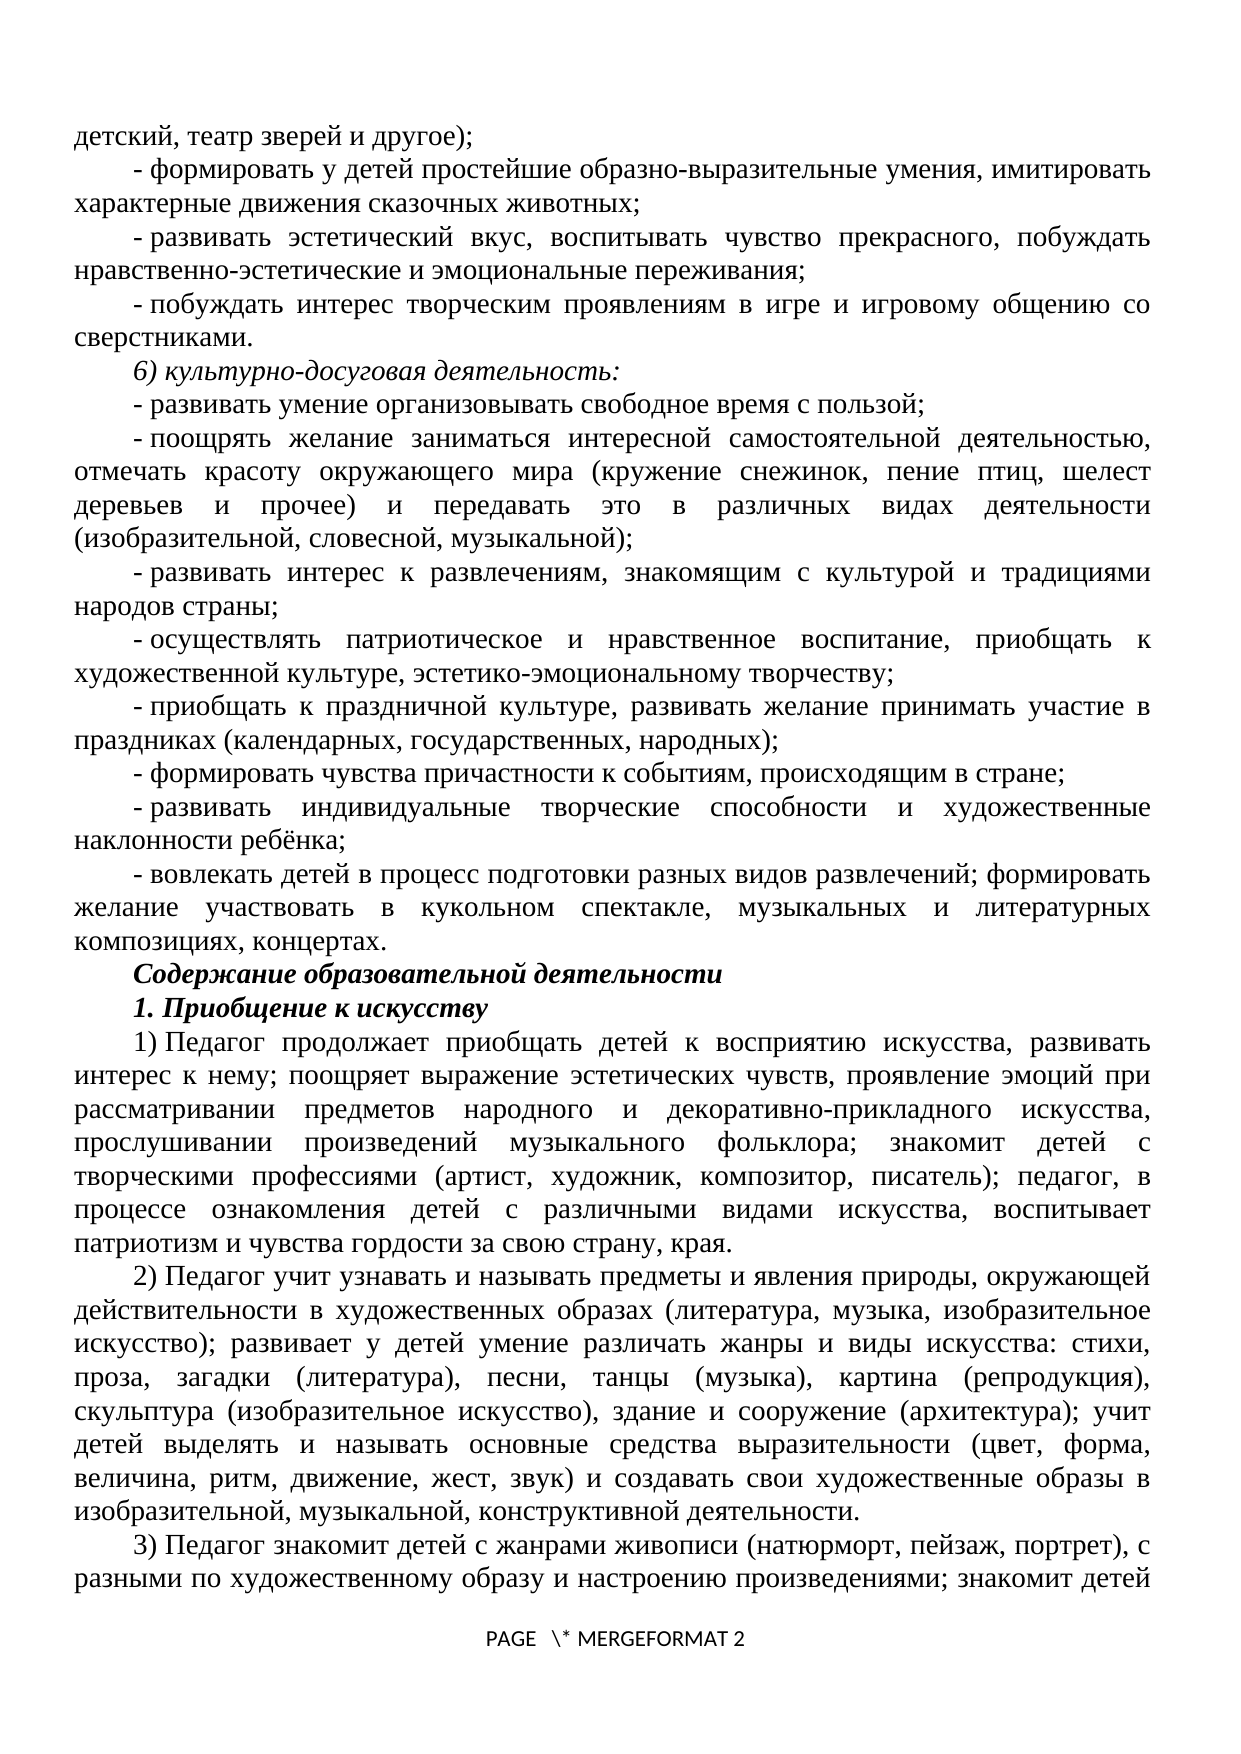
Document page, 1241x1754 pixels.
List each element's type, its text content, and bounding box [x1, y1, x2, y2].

text - осуществлять патриотическое и нравственное воспитание, приобщать к художественной культуре, эстетико-эмоциональному творчеству; [74, 621, 1152, 688]
text 2) Педагог учит узнавать и называть предметы и явления природы, окружающей действительности в художественных образах (литература, музыка, изобразительное искусство); развивает у детей умение различать жанры и виды искусства: стихи, проза, загадки (литература), песни, танцы (музыка), картина (репродукция), скульптура (изобразительное искусство), здание и сооружение (архитектура); учит детей выделять и называть основные средства выразительности (цвет, форма, величина, ритм, движение, жест, звук) и создавать свои художественные образы в изобразительной, музыкальной, конструктивной деятельности. [74, 1258, 1152, 1527]
text - побуждать интерес творческим проявлениям в игре и игровому общению со сверстниками. [74, 286, 1152, 353]
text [74, 1527, 1152, 1594]
text - поощрять желание заниматься интересной самостоятельной деятельностью, отмечать красоту окружающего мира (кружение снежинок, пение птиц, шелест деревьев и прочее) и передавать это в различных видах деятельности (изобразительной, словесной, музыкальной); [74, 420, 1152, 554]
text - приобщать к праздничной культуре, развивать желание принимать участие в праздниках (календарных, государственных, народных); [74, 688, 1152, 755]
text - формировать чувства причастности к событиям, происходящим в стране; [74, 755, 1152, 789]
text 6) культурно-досуговая деятельность: [74, 353, 1152, 386]
text - формировать у детей простейшие образно-выразительные умения, имитировать характерные движения сказочных животных; [74, 152, 1152, 219]
text - вовлекать детей в процесс подготовки разных видов развлечений; формировать желание участвовать в кукольном спектакле, музыкальных и литературных композициях, концертах. [74, 856, 1152, 957]
text - развивать умение организовывать свободное время с пользой; [74, 386, 1152, 420]
text - развивать интерес к развлечениям, знакомящим с культурой и традициями народов страны; [74, 554, 1152, 621]
text Содержание образовательной деятельности [74, 957, 1152, 990]
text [74, 118, 1152, 152]
text 1. Приобщение к искусству [74, 990, 1152, 1024]
text 1) Педагог продолжает приобщать детей к восприятию искусства, развивать интерес к нему; поощряет выражение эстетических чувств, проявление эмоций при рассматривании предметов народного и декоративно-прикладного искусства, прослушивании произведений музыкального фольклора; знакомит детей с творческими профессиями (артист, художник, композитор, писатель); педагог, в процессе ознакомления детей с различными видами искусства, воспитывает патриотизм и чувства гордости за свою страну, края. [74, 1024, 1152, 1258]
text - развивать индивидуальные творческие способности и художественные наклонности ребёнка; [74, 789, 1152, 856]
text - развивать эстетический вкус, воспитывать чувство прекрасного, побуждать нравственно-эстетические и эмоциональные переживания; [74, 219, 1152, 286]
